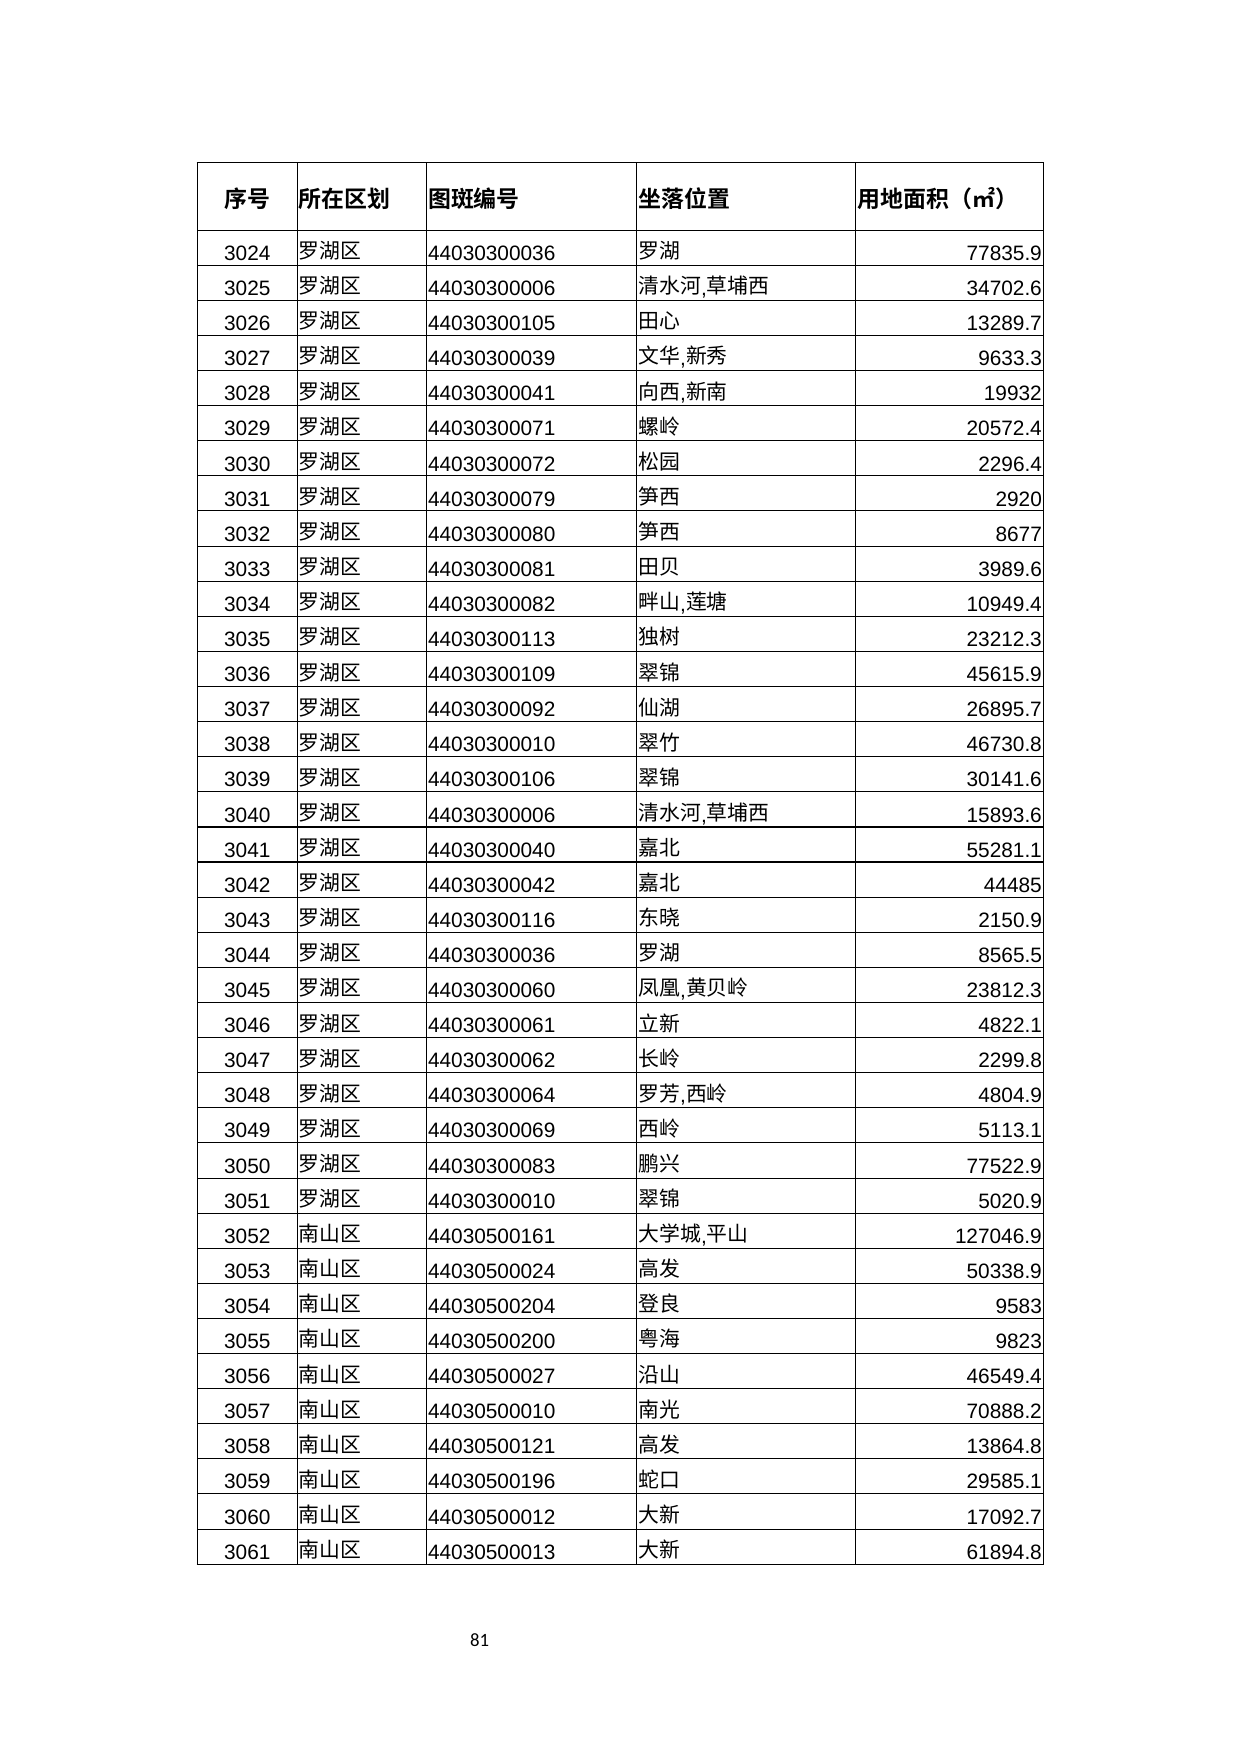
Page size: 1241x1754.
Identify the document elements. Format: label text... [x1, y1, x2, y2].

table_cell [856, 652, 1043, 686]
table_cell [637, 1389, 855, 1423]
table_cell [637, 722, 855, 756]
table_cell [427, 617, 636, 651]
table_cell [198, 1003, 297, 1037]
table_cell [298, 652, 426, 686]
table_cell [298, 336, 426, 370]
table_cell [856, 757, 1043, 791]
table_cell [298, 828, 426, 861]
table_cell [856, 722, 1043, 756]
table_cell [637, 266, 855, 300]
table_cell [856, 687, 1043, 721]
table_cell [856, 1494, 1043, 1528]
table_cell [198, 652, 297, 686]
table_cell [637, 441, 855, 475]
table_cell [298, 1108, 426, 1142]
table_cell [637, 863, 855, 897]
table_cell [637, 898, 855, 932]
table_header 图斑编号 [427, 163, 636, 229]
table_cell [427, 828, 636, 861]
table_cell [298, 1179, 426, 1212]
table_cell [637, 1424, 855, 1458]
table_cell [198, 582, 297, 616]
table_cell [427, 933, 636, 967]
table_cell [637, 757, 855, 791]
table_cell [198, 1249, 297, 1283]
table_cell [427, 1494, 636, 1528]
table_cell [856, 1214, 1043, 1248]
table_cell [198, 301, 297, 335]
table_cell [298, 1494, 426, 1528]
table_header 坐落位置 [637, 163, 855, 229]
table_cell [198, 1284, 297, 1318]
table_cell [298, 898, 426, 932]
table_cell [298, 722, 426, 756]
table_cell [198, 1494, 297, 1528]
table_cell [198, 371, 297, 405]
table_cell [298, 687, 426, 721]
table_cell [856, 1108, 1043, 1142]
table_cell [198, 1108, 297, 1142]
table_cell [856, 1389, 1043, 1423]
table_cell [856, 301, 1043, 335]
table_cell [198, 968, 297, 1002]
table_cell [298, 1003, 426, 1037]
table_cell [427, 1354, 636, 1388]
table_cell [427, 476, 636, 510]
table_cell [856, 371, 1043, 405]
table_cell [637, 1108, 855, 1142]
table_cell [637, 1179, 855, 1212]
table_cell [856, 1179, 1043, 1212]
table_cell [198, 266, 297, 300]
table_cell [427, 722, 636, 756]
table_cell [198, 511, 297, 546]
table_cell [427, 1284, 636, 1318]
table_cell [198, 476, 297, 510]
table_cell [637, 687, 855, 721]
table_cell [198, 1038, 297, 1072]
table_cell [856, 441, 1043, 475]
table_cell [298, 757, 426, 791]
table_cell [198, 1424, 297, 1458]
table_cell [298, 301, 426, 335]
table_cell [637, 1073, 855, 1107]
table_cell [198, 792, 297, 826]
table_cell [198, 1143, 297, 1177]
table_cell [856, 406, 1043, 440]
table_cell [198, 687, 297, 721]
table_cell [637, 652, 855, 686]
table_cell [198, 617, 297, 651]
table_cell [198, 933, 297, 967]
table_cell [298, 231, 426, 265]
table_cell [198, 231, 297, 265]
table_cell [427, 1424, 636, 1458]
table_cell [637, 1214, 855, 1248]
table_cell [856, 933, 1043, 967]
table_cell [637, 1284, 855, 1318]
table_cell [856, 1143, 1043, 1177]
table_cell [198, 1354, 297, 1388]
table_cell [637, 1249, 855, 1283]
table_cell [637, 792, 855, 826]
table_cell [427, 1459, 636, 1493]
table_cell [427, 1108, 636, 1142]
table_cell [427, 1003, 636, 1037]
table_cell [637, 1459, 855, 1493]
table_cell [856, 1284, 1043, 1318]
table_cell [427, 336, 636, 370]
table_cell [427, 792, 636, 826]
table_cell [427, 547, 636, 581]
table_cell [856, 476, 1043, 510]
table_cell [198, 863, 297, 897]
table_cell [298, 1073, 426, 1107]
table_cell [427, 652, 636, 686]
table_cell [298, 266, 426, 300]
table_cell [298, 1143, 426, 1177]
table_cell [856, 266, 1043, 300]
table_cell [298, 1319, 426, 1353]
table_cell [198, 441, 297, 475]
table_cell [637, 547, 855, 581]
table_header 用地面积（㎡） [856, 163, 1043, 229]
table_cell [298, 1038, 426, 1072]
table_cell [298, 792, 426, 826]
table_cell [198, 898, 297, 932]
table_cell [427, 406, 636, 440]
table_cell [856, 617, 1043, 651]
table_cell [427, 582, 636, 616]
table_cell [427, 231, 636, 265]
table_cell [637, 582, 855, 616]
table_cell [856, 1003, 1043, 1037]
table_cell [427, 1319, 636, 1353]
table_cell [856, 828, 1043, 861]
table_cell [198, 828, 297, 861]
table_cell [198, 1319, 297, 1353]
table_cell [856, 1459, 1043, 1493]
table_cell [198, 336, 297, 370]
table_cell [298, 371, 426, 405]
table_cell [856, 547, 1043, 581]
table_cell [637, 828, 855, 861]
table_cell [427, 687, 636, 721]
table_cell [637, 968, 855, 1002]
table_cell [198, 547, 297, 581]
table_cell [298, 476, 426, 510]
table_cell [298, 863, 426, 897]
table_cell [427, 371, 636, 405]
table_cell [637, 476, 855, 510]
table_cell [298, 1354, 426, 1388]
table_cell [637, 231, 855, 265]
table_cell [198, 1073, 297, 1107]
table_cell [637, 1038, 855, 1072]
table_header 序号 [198, 163, 297, 229]
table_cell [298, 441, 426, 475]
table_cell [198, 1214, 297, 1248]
table_header 所在区划 [298, 163, 426, 229]
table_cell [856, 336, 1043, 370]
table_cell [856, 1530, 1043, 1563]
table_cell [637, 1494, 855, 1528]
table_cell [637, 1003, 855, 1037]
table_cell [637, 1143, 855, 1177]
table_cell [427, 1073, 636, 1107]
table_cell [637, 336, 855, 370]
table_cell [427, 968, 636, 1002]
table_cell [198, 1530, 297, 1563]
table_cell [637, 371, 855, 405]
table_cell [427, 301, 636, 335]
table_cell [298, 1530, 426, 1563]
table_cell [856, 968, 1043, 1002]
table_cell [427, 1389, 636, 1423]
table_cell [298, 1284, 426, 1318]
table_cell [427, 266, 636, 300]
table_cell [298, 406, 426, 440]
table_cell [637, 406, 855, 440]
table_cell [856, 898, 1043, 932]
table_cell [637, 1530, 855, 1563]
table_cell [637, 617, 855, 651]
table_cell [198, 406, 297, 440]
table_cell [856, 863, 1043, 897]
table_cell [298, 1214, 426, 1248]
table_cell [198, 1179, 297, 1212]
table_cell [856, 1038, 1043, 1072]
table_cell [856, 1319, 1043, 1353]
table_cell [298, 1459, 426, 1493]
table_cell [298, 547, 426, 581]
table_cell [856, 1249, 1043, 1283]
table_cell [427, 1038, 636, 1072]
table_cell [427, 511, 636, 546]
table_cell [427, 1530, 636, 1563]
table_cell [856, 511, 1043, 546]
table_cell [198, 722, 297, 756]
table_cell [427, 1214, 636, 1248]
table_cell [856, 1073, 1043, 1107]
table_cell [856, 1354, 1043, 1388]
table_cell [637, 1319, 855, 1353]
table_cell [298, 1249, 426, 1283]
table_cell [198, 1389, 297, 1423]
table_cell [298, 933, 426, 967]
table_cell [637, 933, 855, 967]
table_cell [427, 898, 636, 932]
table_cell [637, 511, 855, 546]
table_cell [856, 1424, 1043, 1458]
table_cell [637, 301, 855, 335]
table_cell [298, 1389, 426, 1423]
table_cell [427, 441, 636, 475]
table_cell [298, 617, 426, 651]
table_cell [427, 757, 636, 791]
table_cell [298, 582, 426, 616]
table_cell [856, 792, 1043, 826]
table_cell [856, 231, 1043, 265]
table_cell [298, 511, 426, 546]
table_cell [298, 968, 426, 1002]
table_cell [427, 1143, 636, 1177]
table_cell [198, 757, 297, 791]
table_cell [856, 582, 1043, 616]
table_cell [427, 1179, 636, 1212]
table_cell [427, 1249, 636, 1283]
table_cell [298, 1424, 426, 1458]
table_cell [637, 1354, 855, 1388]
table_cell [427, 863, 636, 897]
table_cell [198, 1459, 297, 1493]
